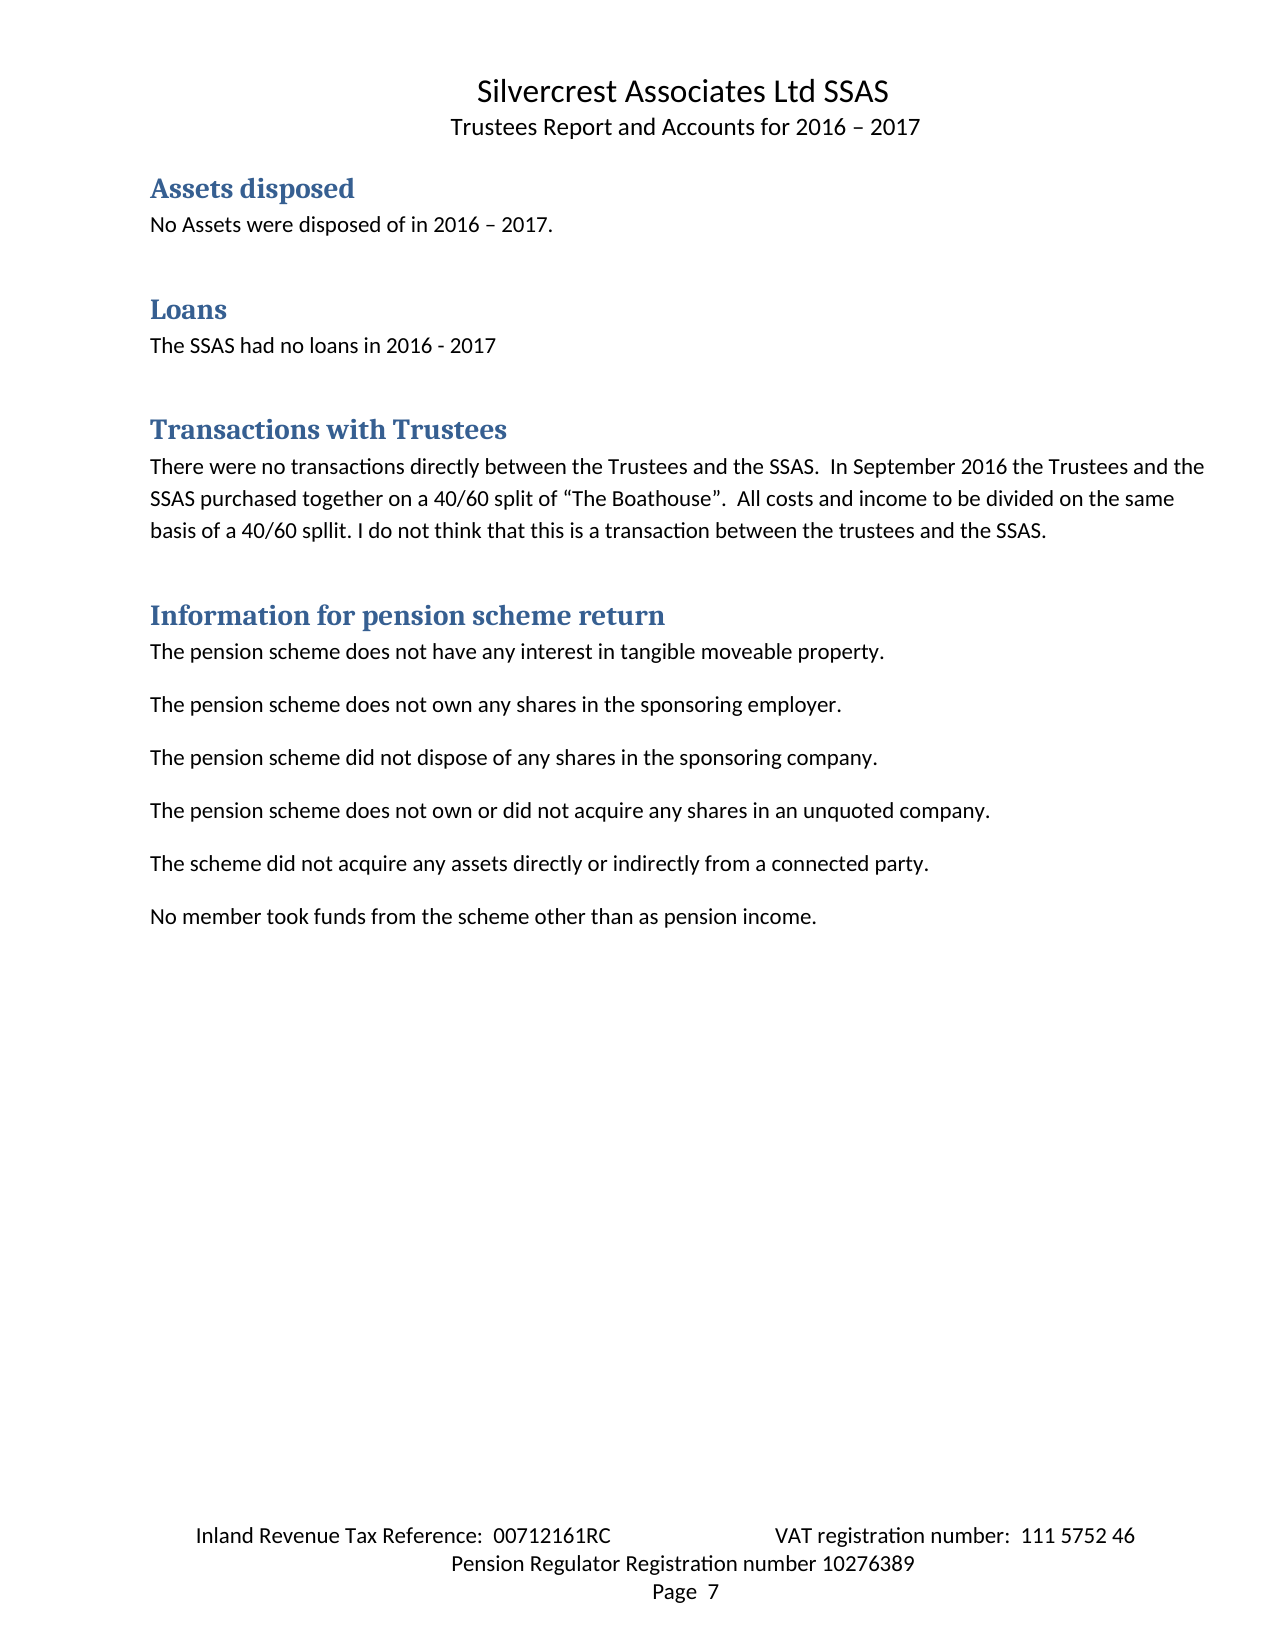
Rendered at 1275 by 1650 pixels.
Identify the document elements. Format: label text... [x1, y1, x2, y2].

text The pension scheme does not own or did not acquire any shares in an unquoted company. [150, 796, 1216, 824]
subtitle Information for pension scheme return [150, 599, 1216, 632]
text The pension scheme does not have any interest in tangible moveable property. [150, 637, 1216, 665]
text There were no transactions directly between the Trustees and the SSAS. In September 2016 the Trustees and the SSAS purchased together on a 40/60 split of “The Boathouse”. All costs and income to be divided on the same basis of a 40/60 spllit. I do not think that this is a transaction between the trustees and the SSAS. [150, 452, 1216, 544]
text The scheme did not acquire any assets directly or indirectly from a connected party. [150, 849, 1216, 877]
text The SSAS had no loans in 2016 - 2017 [150, 331, 1216, 359]
subtitle Assets disposed [150, 172, 1216, 206]
text The pension scheme does not own any shares in the sponsoring employer. [150, 690, 1216, 718]
subtitle Transactions with Trustees [150, 413, 1216, 447]
text No Assets were disposed of in 2016 – 2017. [150, 211, 1216, 239]
text No member took funds from the scheme other than as pension income. [150, 902, 1216, 930]
text The pension scheme did not dispose of any shares in the sponsoring company. [150, 743, 1216, 771]
subtitle Loans [150, 293, 1216, 326]
